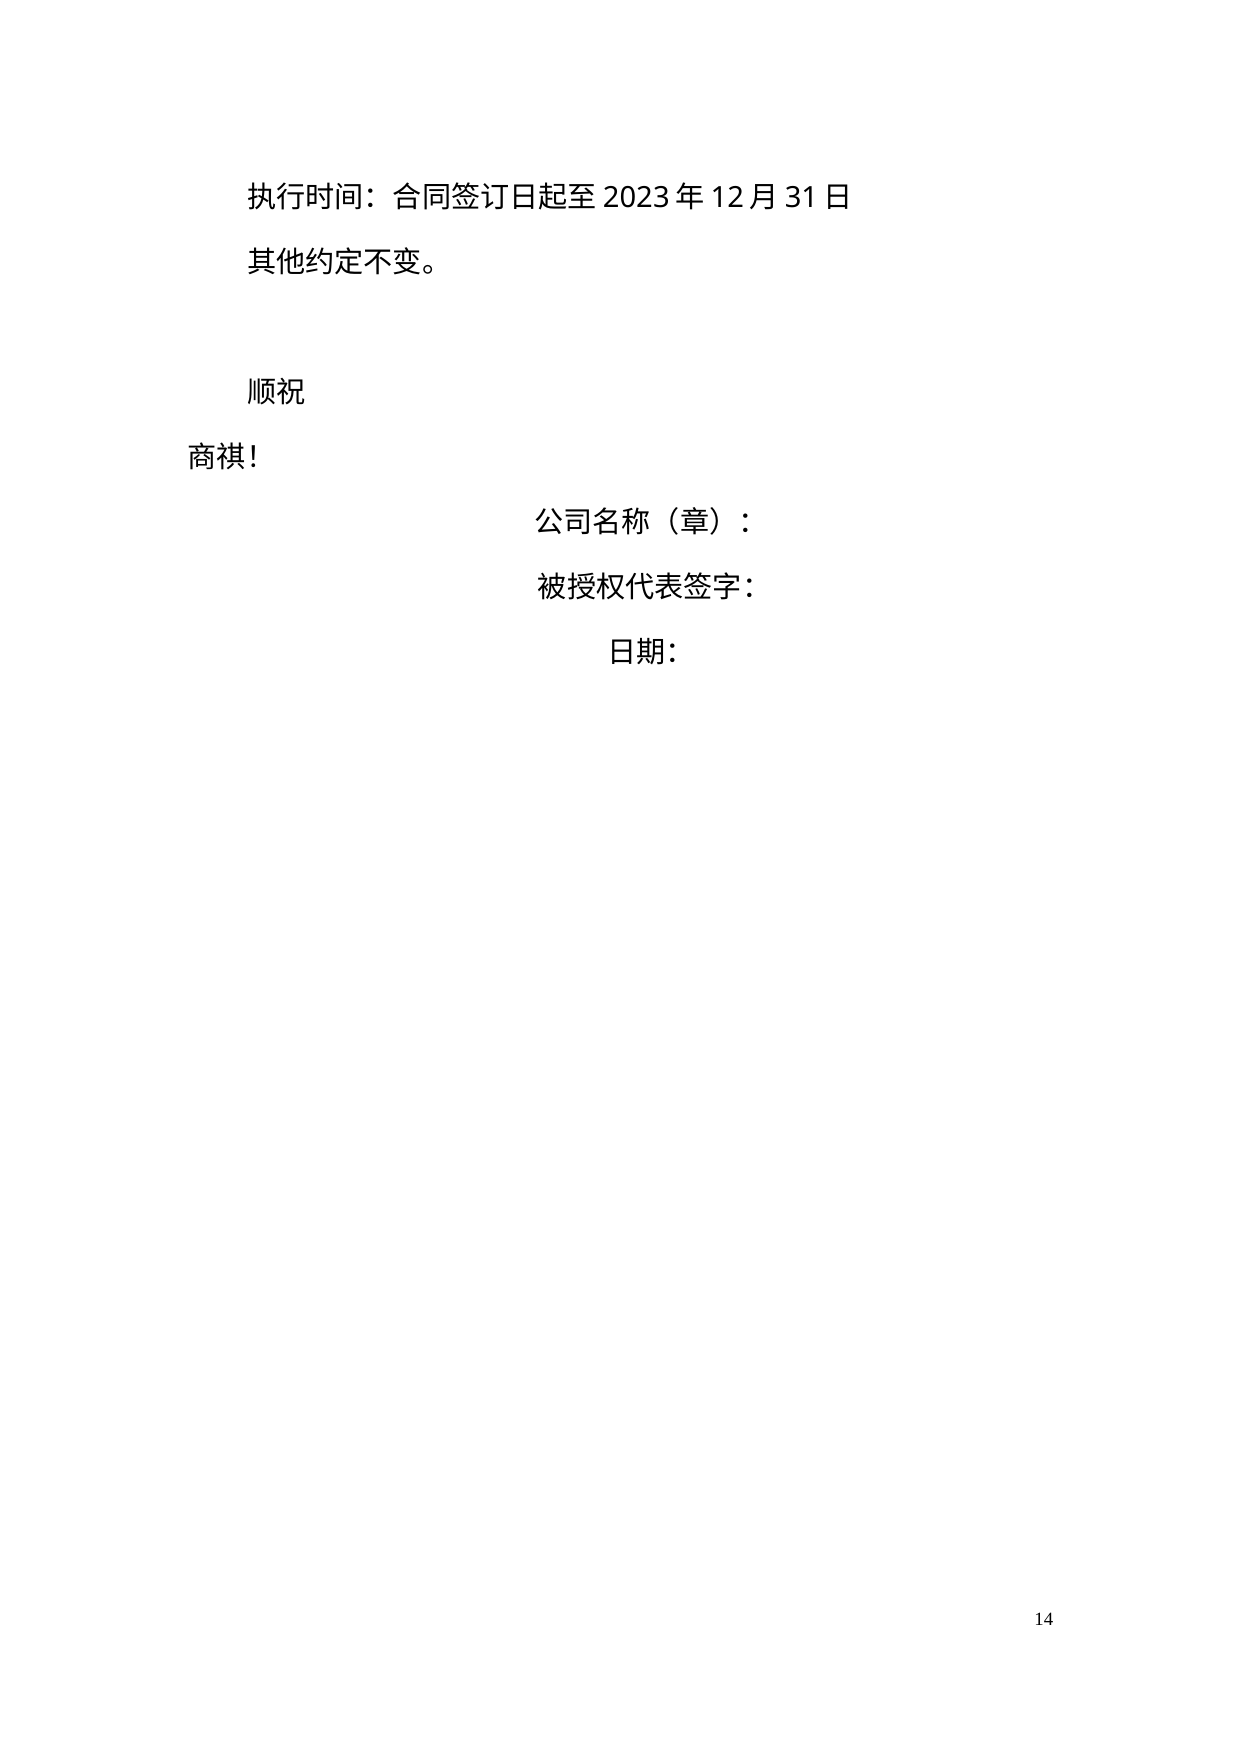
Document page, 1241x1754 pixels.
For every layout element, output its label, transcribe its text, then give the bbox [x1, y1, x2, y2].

text 顺祝 [187, 357, 1053, 422]
text 被授权代表签字： [187, 552, 1053, 617]
text 日期： [187, 617, 1053, 682]
text 其他约定不变。 [187, 227, 1053, 292]
text 公司名称（章）： [187, 487, 1053, 552]
text 执行时间：合同签订日起至2023年12月31日 [187, 162, 1053, 227]
text 商祺！ [187, 422, 1053, 487]
